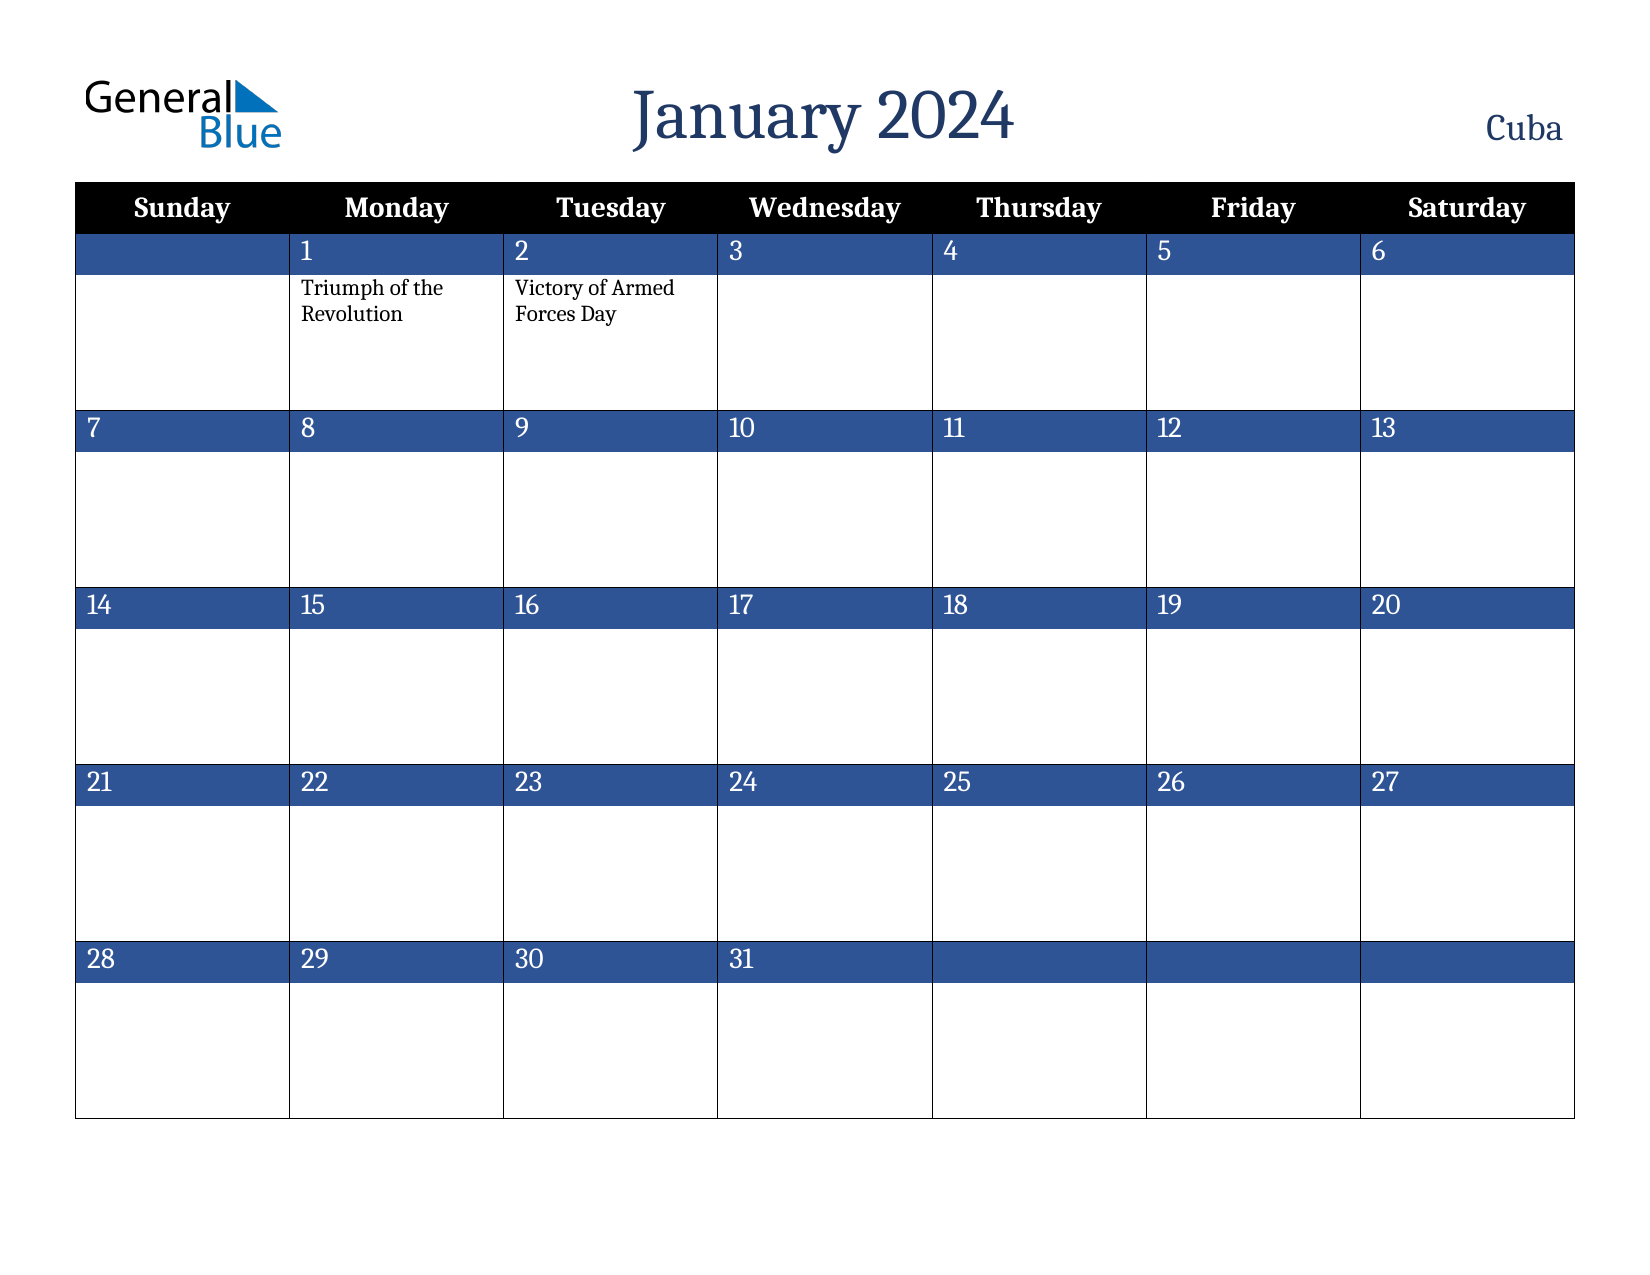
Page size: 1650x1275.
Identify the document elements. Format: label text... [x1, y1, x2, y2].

table_cell [76, 452, 289, 587]
table_cell 11 [933, 411, 1146, 452]
table_cell [290, 983, 503, 1118]
table_header January 2024 [504, 75, 1146, 182]
table_cell 4 [933, 234, 1146, 275]
table_cell 25 [933, 765, 1146, 806]
table_cell [1361, 942, 1574, 983]
table_cell [76, 234, 289, 275]
table_header Cuba [1146, 75, 1574, 182]
table_cell 6 [1361, 234, 1574, 275]
table_cell 22 [290, 765, 503, 806]
table_cell 13 [1361, 411, 1574, 452]
table_cell 1 [290, 234, 503, 275]
table_cell [290, 629, 503, 764]
table_cell 3 [718, 234, 932, 275]
table_cell [1361, 806, 1574, 941]
table_cell [1361, 629, 1574, 764]
table_cell [504, 983, 717, 1118]
table_cell 16 [504, 588, 717, 629]
table_cell 26 [1147, 765, 1360, 806]
table_cell 29 [290, 942, 503, 983]
table_cell Saturday [1361, 183, 1574, 233]
table_cell [1147, 806, 1360, 941]
table_cell Triumph of the Revolution [290, 275, 503, 410]
table_cell [290, 452, 503, 587]
table_cell 17 [718, 588, 932, 629]
table_cell [718, 452, 932, 587]
table_cell [1147, 452, 1360, 587]
picture [86, 80, 281, 148]
table_cell 15 [290, 588, 503, 629]
table_cell [504, 452, 717, 587]
table_cell [933, 452, 1146, 587]
table_cell 19 [1147, 588, 1360, 629]
table_cell [504, 629, 717, 764]
table_cell 24 [718, 765, 932, 806]
table_cell Tuesday [504, 183, 717, 233]
table_cell 21 [76, 765, 289, 806]
table_cell [76, 983, 289, 1118]
table_cell [76, 629, 289, 764]
table_cell [1147, 629, 1360, 764]
table_cell Wednesday [718, 183, 932, 233]
table_cell 12 [1147, 411, 1360, 452]
table_cell [1361, 983, 1574, 1118]
table_cell 18 [933, 588, 1146, 629]
table_header [76, 75, 503, 182]
table_cell [1147, 983, 1360, 1118]
table_cell [76, 806, 289, 941]
table_cell 9 [504, 411, 717, 452]
table_cell [718, 806, 932, 941]
table_cell [1147, 942, 1360, 983]
table_cell 31 [718, 942, 932, 983]
table_cell [933, 629, 1146, 764]
table_cell 5 [1147, 234, 1360, 275]
table_cell [933, 942, 1146, 983]
table_cell [718, 629, 932, 764]
table_cell [1361, 275, 1574, 410]
table_cell 20 [1361, 588, 1574, 629]
table_cell Victory of Armed Forces Day [504, 275, 717, 410]
table_cell [933, 806, 1146, 941]
table_cell [718, 275, 932, 410]
table_cell 10 [718, 411, 932, 452]
table_cell [76, 275, 289, 410]
table_cell 28 [76, 942, 289, 983]
table_cell [1361, 452, 1574, 587]
table_cell 27 [1361, 765, 1574, 806]
table_cell Thursday [933, 183, 1146, 233]
table_cell Sunday [76, 183, 289, 233]
table_cell Monday [290, 183, 503, 233]
table_cell 2 [504, 234, 717, 275]
table_cell [718, 983, 932, 1118]
table_cell [933, 275, 1146, 410]
table_cell 23 [504, 765, 717, 806]
table_cell [1147, 275, 1360, 410]
table_cell 14 [76, 588, 289, 629]
table_cell [504, 806, 717, 941]
table_cell [290, 806, 503, 941]
table_cell [933, 983, 1146, 1118]
table_cell Friday [1147, 183, 1360, 233]
table_cell 30 [504, 942, 717, 983]
table_cell 7 [76, 411, 289, 452]
table_cell 8 [290, 411, 503, 452]
